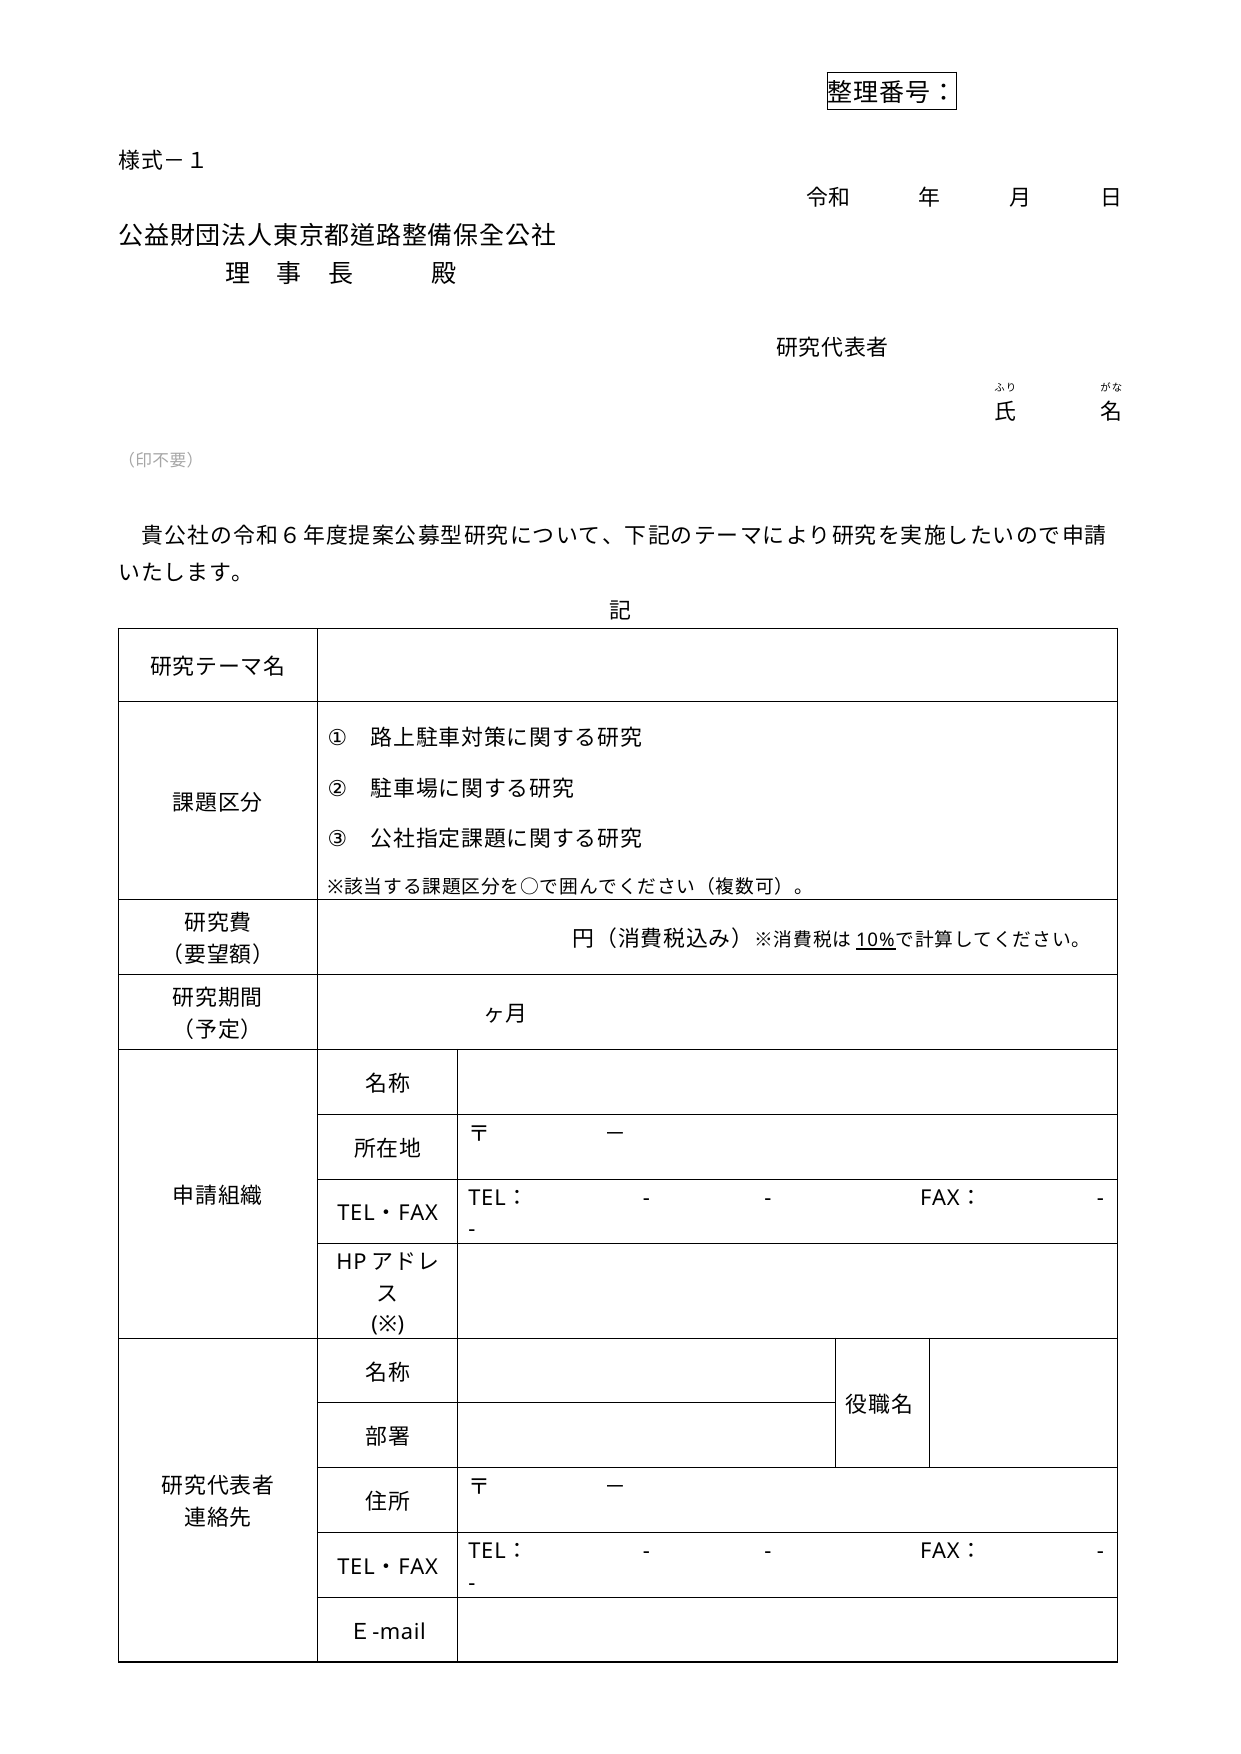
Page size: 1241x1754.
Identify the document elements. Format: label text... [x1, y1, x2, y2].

text 理 事 長 殿 [118, 252, 1122, 290]
table_cell 役職名 [836, 1339, 929, 1467]
text 貴公社の令和６年度提案公募型研究について、下記のテーマにより研究を実施したいので申請いたします。 [118, 515, 1108, 590]
text （印不要） [118, 365, 1122, 477]
table_cell 課題区分 [119, 702, 317, 899]
table_cell 申請組織 [119, 1050, 317, 1337]
text 研究代表者 [118, 327, 1122, 365]
table_header 研究テーマ名 [119, 629, 317, 701]
table_cell 名称 [318, 1339, 457, 1402]
table_cell [930, 1339, 1117, 1467]
table_cell TEL・FAX [318, 1180, 457, 1243]
table_cell TEL： - - FAX： - - [458, 1533, 1117, 1597]
table_cell 部署 [318, 1403, 457, 1467]
table_cell Ｅ-mail [318, 1598, 457, 1661]
table_cell [458, 1598, 1117, 1661]
table_cell ① 路上駐車対策に関する研究 ② 駐車場に関する研究 ③ 公社指定課題に関する研究 ※該当する課題区分を○で囲んでください（複数可）。 [318, 702, 1117, 899]
table_cell 〒 － [458, 1468, 1117, 1532]
table_cell [458, 1403, 835, 1467]
table_cell 円（消費税込み）※消費税は10%で計算してください。 [318, 900, 1117, 974]
table_cell 研究費 （要望額） [119, 900, 317, 974]
text 公益財団法人東京都道路整備保全公社 [118, 215, 1122, 252]
table_cell 名称 [318, 1050, 457, 1114]
table_cell TEL： - - FAX： - - [458, 1180, 1117, 1243]
text 令和 年 月 日 [118, 177, 1122, 215]
table_cell 研究期間 （予定） [119, 975, 317, 1049]
table_cell [458, 1244, 1117, 1337]
text 様式－１ [118, 140, 1122, 177]
table_cell 研究代表者 連絡先 [119, 1339, 317, 1661]
table_cell [458, 1050, 1117, 1114]
table_cell ヶ月 [318, 975, 1117, 1049]
table_cell TEL・FAX [318, 1533, 457, 1597]
table_cell HPアドレス (※) [318, 1244, 457, 1337]
table_cell 住所 [318, 1468, 457, 1532]
table_header [318, 629, 1117, 701]
table_cell 所在地 [318, 1115, 457, 1178]
subtitle 記 [118, 590, 1122, 627]
table_cell 〒 － [458, 1115, 1117, 1178]
table_cell [458, 1339, 835, 1402]
